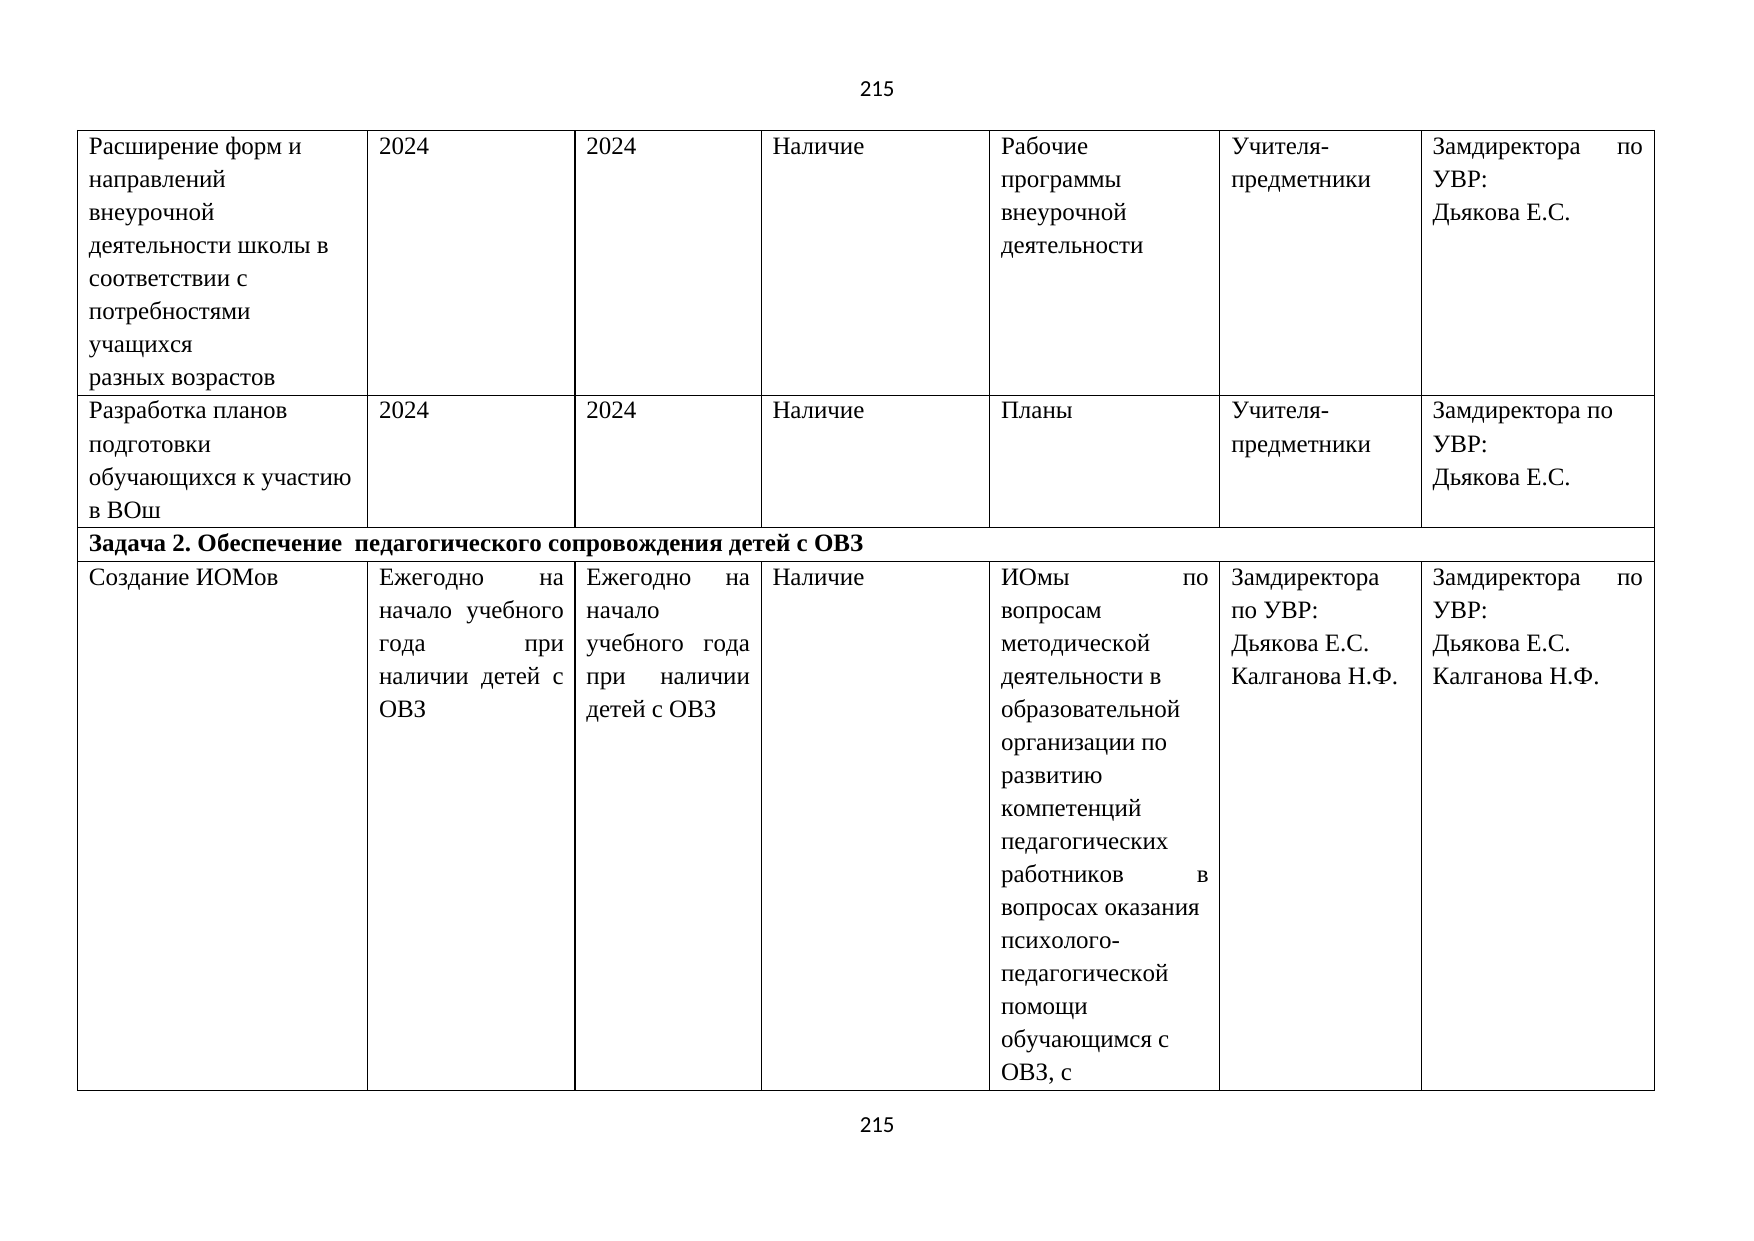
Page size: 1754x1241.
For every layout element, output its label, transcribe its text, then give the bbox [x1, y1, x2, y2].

table_cell Расширение форм и направлений внеурочной деятельности школы в соответствии с потребностями учащихся разных возрастов [78, 131, 367, 394]
table_cell 2024 [576, 131, 761, 394]
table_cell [990, 562, 1219, 1090]
table_cell Наличие [762, 396, 989, 527]
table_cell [1422, 562, 1654, 1090]
table_cell 2024 [368, 131, 574, 394]
table_cell Создание ИОМов [78, 562, 367, 1090]
table_cell Наличие [762, 131, 989, 394]
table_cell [1422, 131, 1654, 394]
table_cell 2024 [576, 396, 761, 527]
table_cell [1220, 562, 1421, 1090]
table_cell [576, 562, 761, 1090]
table_cell Задача 2. Обеспечение педагогического сопровождения детей с ОВЗ [78, 528, 1654, 561]
table_cell Учителя-предметники [1220, 396, 1421, 527]
table_cell Замдиректора по УВР: Дьякова Е.С. [1422, 396, 1654, 527]
table_cell 2024 [368, 396, 574, 527]
table_cell Планы [990, 396, 1219, 527]
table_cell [368, 562, 574, 1090]
table_cell Учителя-предметники [1220, 131, 1421, 394]
table_cell Разработка планов подготовки обучающихся к участию в ВОш [78, 396, 367, 527]
table_cell Наличие [762, 562, 989, 1090]
table_cell Рабочие программы внеурочной деятельности [990, 131, 1219, 394]
